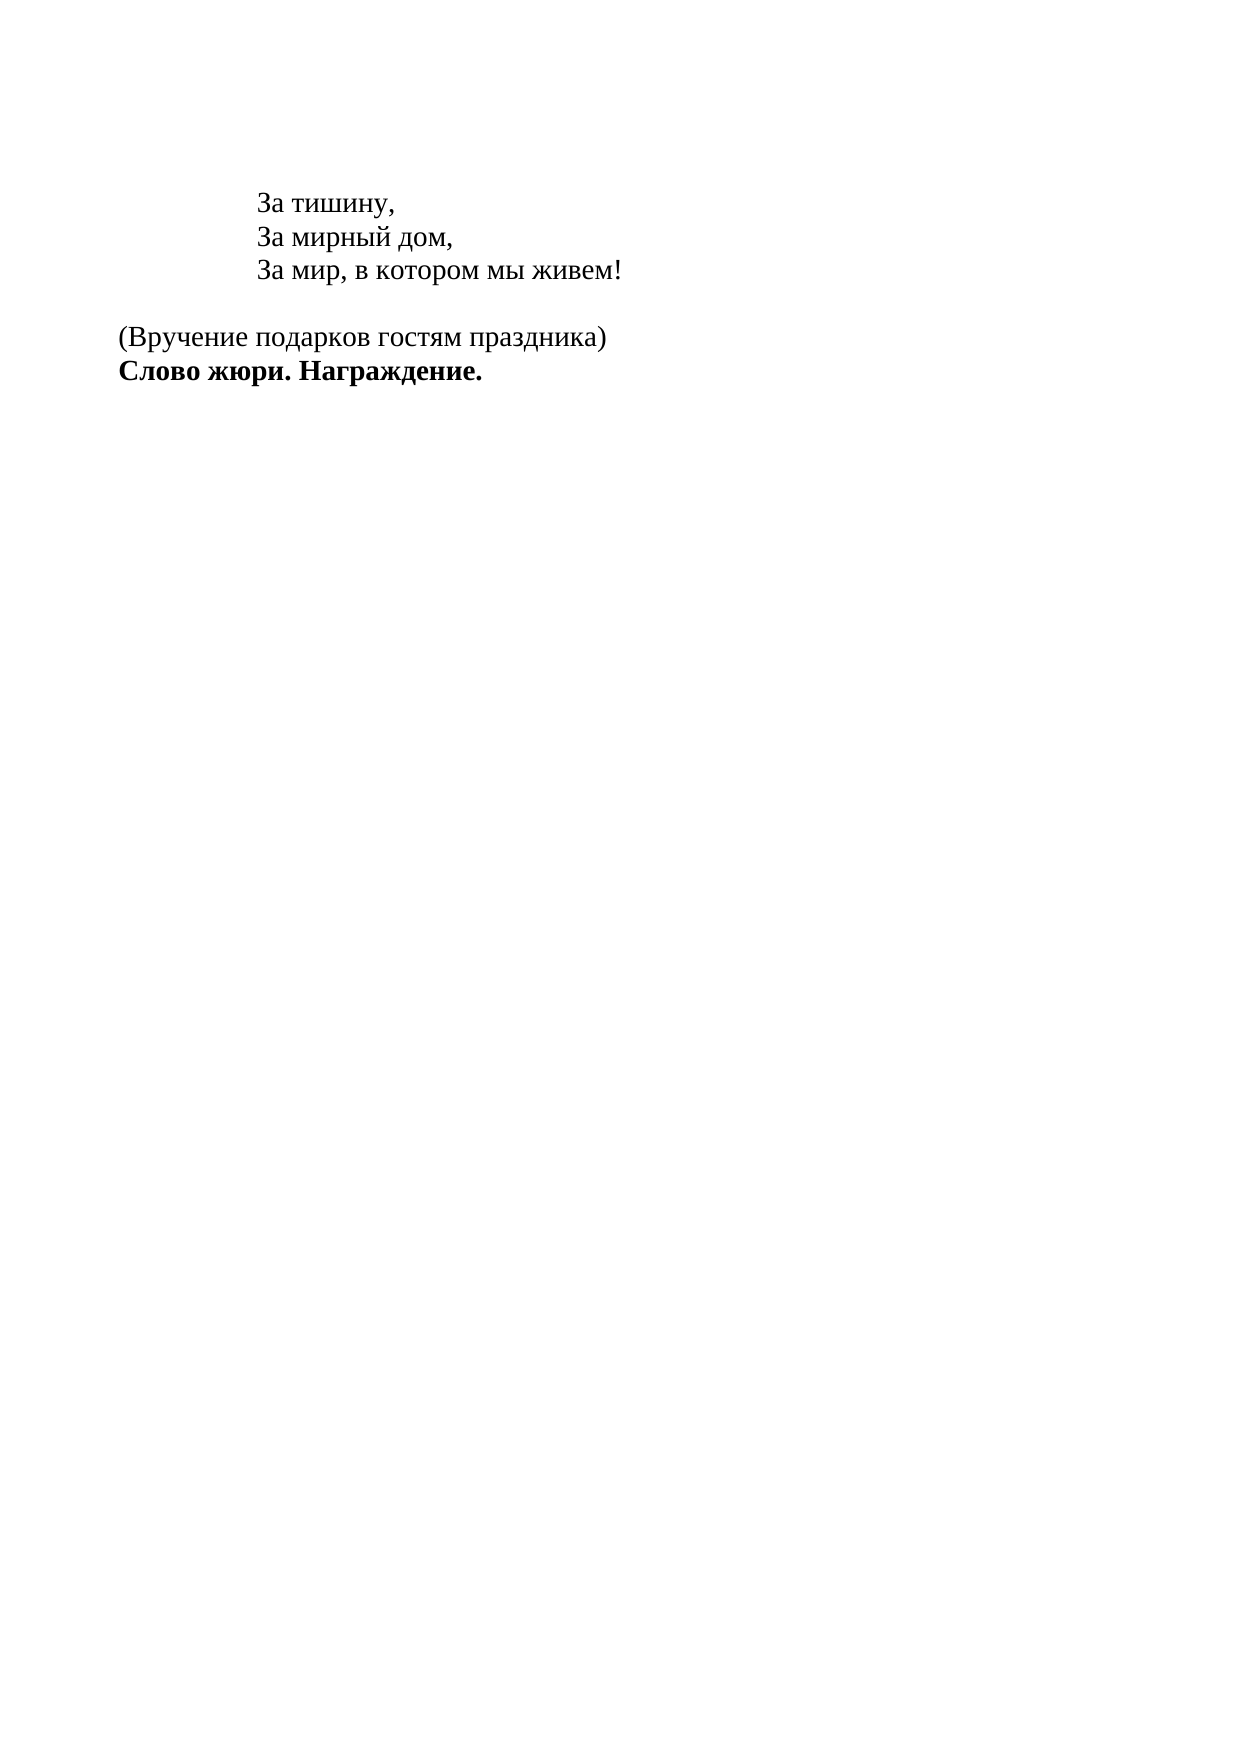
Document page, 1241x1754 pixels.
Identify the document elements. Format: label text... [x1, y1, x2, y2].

text За мир, в котором мы живем! [118, 252, 1122, 286]
text (Вручение подарков гостям праздника) [118, 319, 1122, 353]
text За мирный дом, [118, 219, 1122, 252]
text За тишину, [118, 185, 1122, 219]
text Слово жюри. Награждение. [118, 353, 1122, 386]
